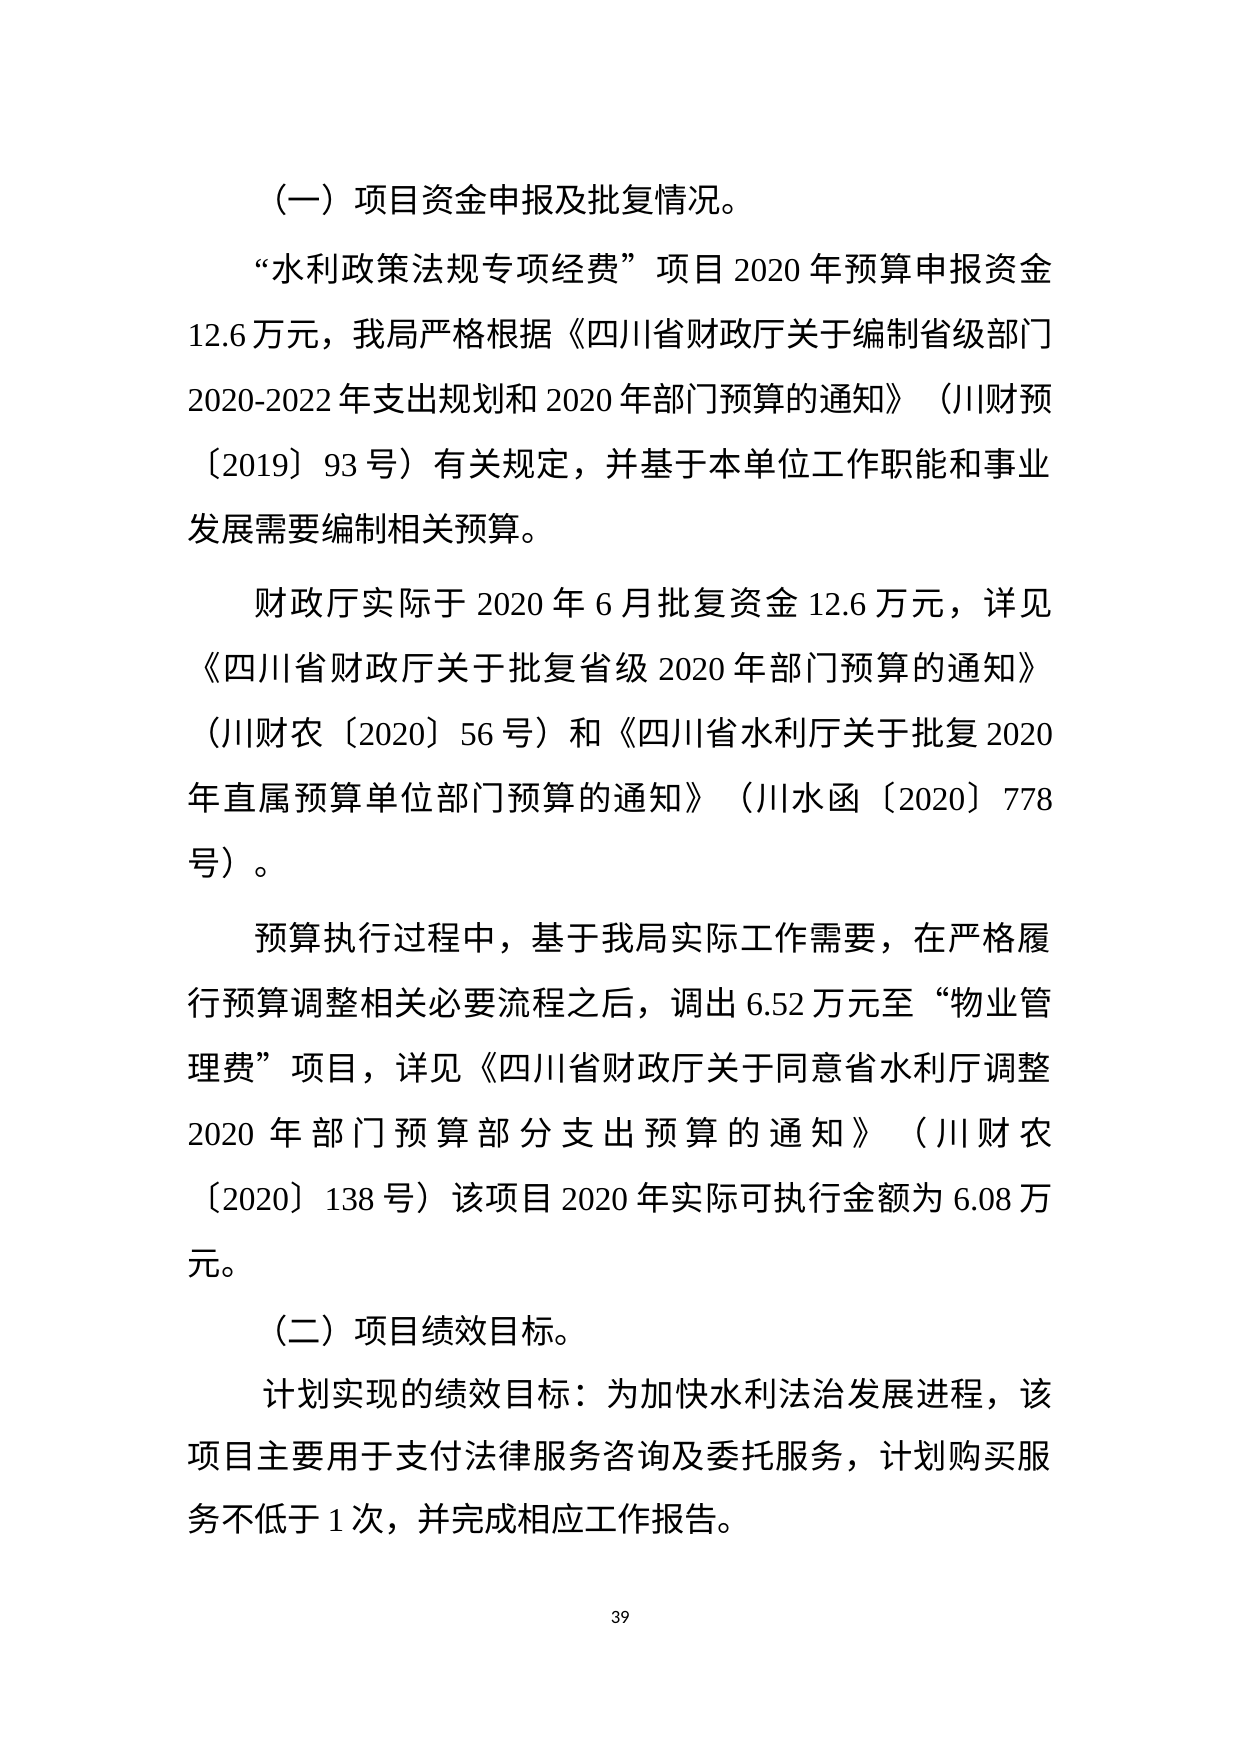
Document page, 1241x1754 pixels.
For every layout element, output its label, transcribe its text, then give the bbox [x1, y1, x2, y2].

text 计划实现的绩效目标：为加快水利法治发展进程，该项目主要用于支付法律服务咨询及委托服务，计划购买服务不低于1次，并完成相应工作报告。 [187, 1356, 1053, 1543]
text （二）项目绩效目标。 [187, 1293, 1053, 1356]
text 财政厅实际于2020年6月批复资金12.6万元，详见《四川省财政厅关于批复省级2020年部门预算的通知》（川财农〔2020〕56号）和《四川省水利厅关于批复2020年直属预算单位部门预算的通知》（川水函〔2020〕778号）。 [187, 569, 1053, 894]
text “水利政策法规专项经费”项目2020年预算申报资金12.6万元，我局严格根据《四川省财政厅关于编制省级部门2020-2022年支出规划和2020年部门预算的通知》（川财预〔2019〕93号）有关规定，并基于本单位工作职能和事业发展需要编制相关预算。 [187, 234, 1053, 559]
text （一）项目资金申报及批复情况。 [187, 162, 1053, 224]
text 预算执行过程中，基于我局实际工作需要，在严格履行预算调整相关必要流程之后，调出6.52万元至“物业管理费”项目，详见《四川省财政厅关于同意省水利厅调整2020年部门预算部分支出预算的通知》（川财农〔2020〕138号）该项目2020年实际可执行金额为6.08万元。 [187, 903, 1053, 1293]
